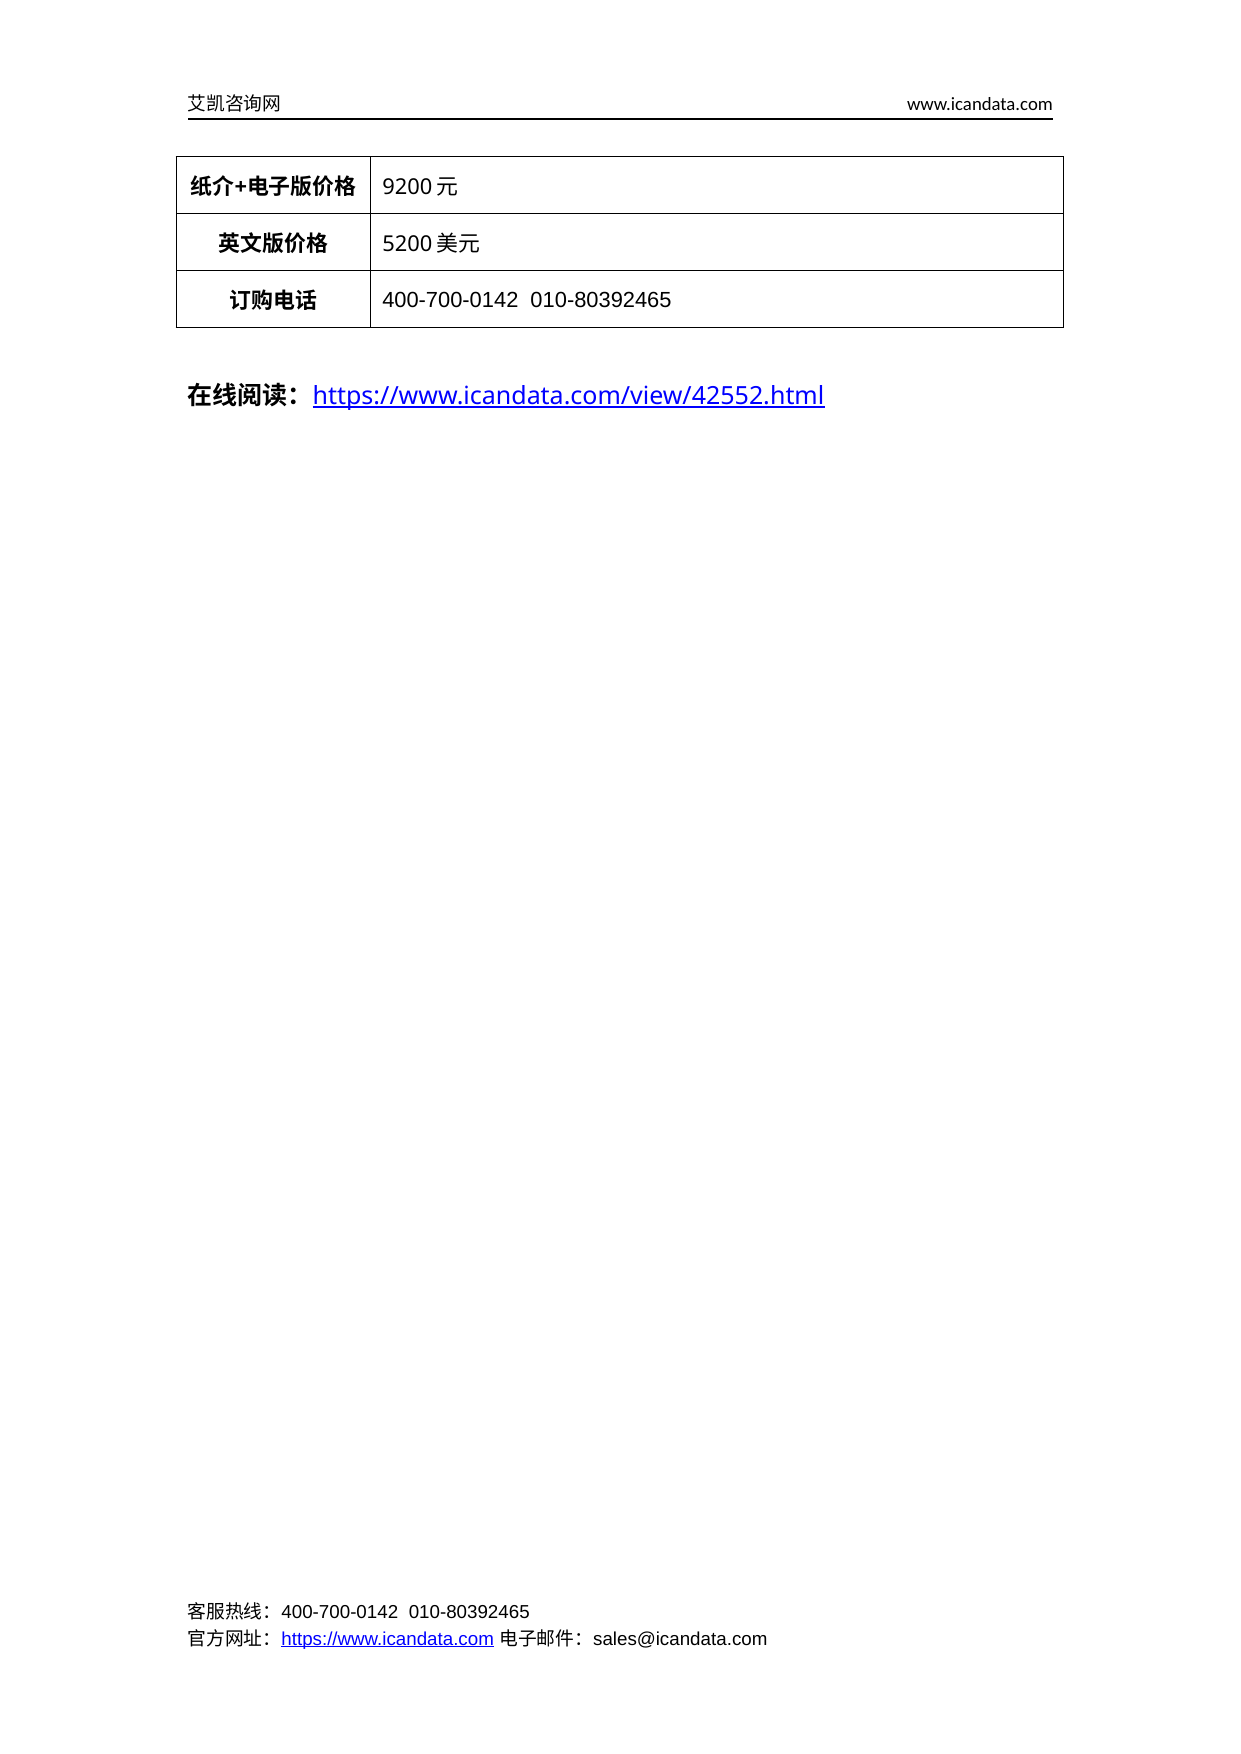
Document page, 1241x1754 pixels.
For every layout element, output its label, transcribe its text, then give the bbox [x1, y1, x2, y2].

table_cell 纸介+电子版价格 [177, 157, 370, 213]
table_cell 英文版价格 [177, 214, 370, 270]
table_cell 9200元 [371, 157, 1063, 213]
table_cell 400-700-0142 010-80392465 [371, 271, 1063, 327]
text 在线阅读：https://www.icandata.com/view/42552.html [187, 361, 1053, 426]
table_cell 5200美元 [371, 214, 1063, 270]
table_cell 订购电话 [177, 271, 370, 327]
